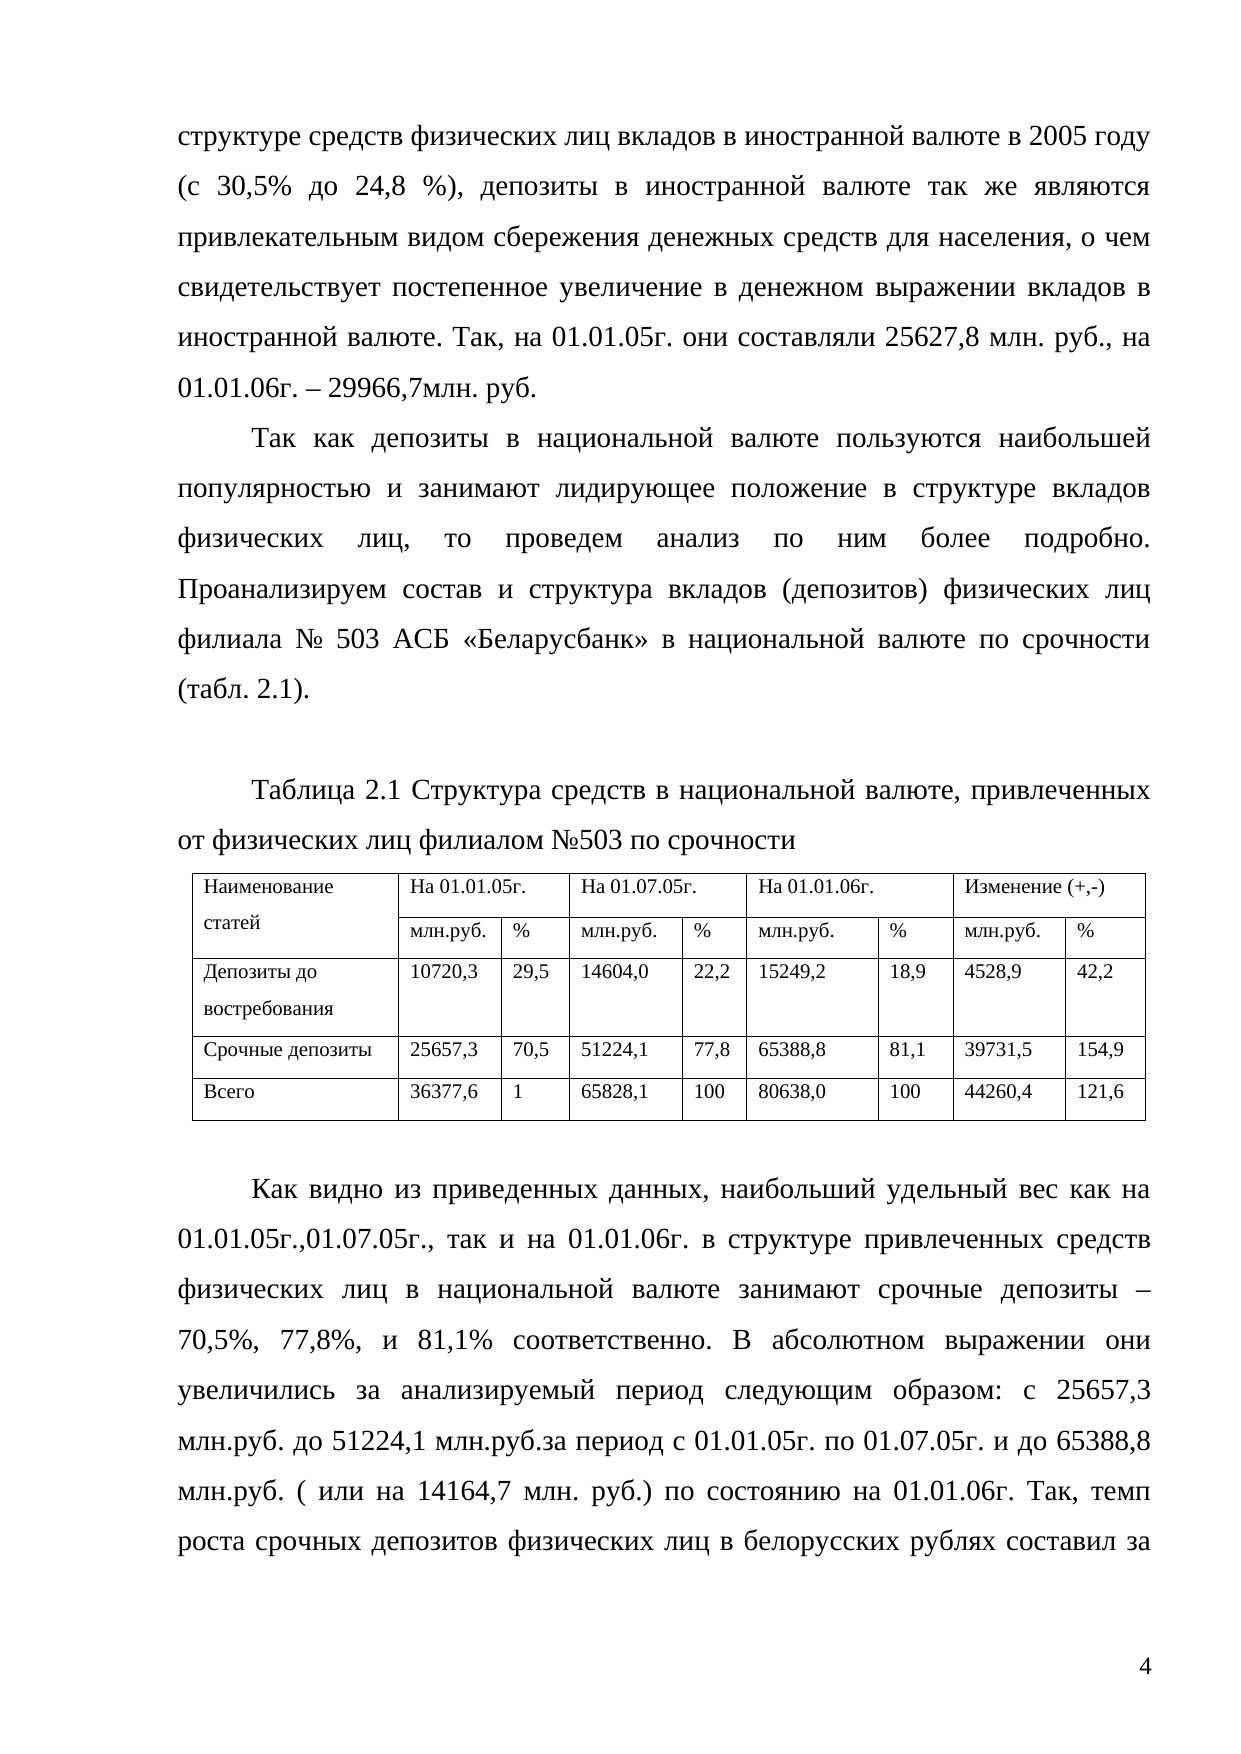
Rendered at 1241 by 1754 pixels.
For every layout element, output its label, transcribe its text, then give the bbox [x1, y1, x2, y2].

table_cell Срочные депозиты [193, 1037, 398, 1078]
table_header На 01.07.05г. [570, 874, 746, 917]
table_cell 22,2 [683, 959, 746, 1036]
table_cell 44260,4 [954, 1079, 1065, 1120]
table_cell 77,8 [683, 1037, 746, 1078]
table_cell 14604,0 [570, 959, 682, 1036]
table_cell млн.руб. [399, 918, 501, 958]
table_cell 154,9 [1066, 1037, 1145, 1078]
table_header На 01.01.05г. [399, 874, 569, 917]
table_cell 121,6 [1066, 1079, 1145, 1120]
table_cell 65828,1 [570, 1079, 682, 1120]
table_cell 18,9 [879, 959, 953, 1036]
table_cell 25657,3 [399, 1037, 501, 1078]
table_cell млн.руб. [954, 918, 1065, 958]
text Так как депозиты в национальной валюте пользуются наибольшей популярностью и занимают лидирующее положение в структуре вкладов физических лиц, то проведем анализ по ним более подробно. Проанализируем состав и структура вкладов (депозитов) физических лиц филиала № 503 АСБ «Беларусбанк» в национальной валюте по срочности (табл. 2.1). [177, 420, 1152, 705]
table_cell 15249,2 [747, 959, 878, 1036]
table_cell 70,5 [502, 1037, 569, 1078]
table_cell % [502, 918, 569, 958]
table_cell млн.руб. [747, 918, 878, 958]
table_header На 01.01.06г. [747, 874, 953, 917]
table_cell 4528,9 [954, 959, 1065, 1036]
table_cell 1 [502, 1079, 569, 1120]
table_cell 10720,3 [399, 959, 501, 1036]
table_cell 80638,0 [747, 1079, 878, 1120]
table_cell 51224,1 [570, 1037, 682, 1078]
table_cell 65388,8 [747, 1037, 878, 1078]
table_cell 39731,5 [954, 1037, 1065, 1078]
table_cell % [879, 918, 953, 958]
table_cell Депозиты до востребования [193, 959, 398, 1036]
table_cell 100 [683, 1079, 746, 1120]
table_cell 81,1 [879, 1037, 953, 1078]
table_cell млн.руб. [570, 918, 682, 958]
table_cell 42,2 [1066, 959, 1145, 1036]
table_cell 100 [879, 1079, 953, 1120]
table_header Наименование статей [193, 874, 398, 958]
table_cell % [683, 918, 746, 958]
table_cell Всего [193, 1079, 398, 1120]
table_cell % [1066, 918, 1145, 958]
table_cell 36377,6 [399, 1079, 501, 1120]
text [177, 118, 1152, 403]
table_cell 29,5 [502, 959, 569, 1036]
text Таблица 2.1 Структура средств в национальной валюте, привлеченных от физических лиц филиалом №503 по срочности [177, 772, 1152, 856]
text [177, 1171, 1152, 1557]
table_header Изменение (+,-) [954, 874, 1145, 917]
